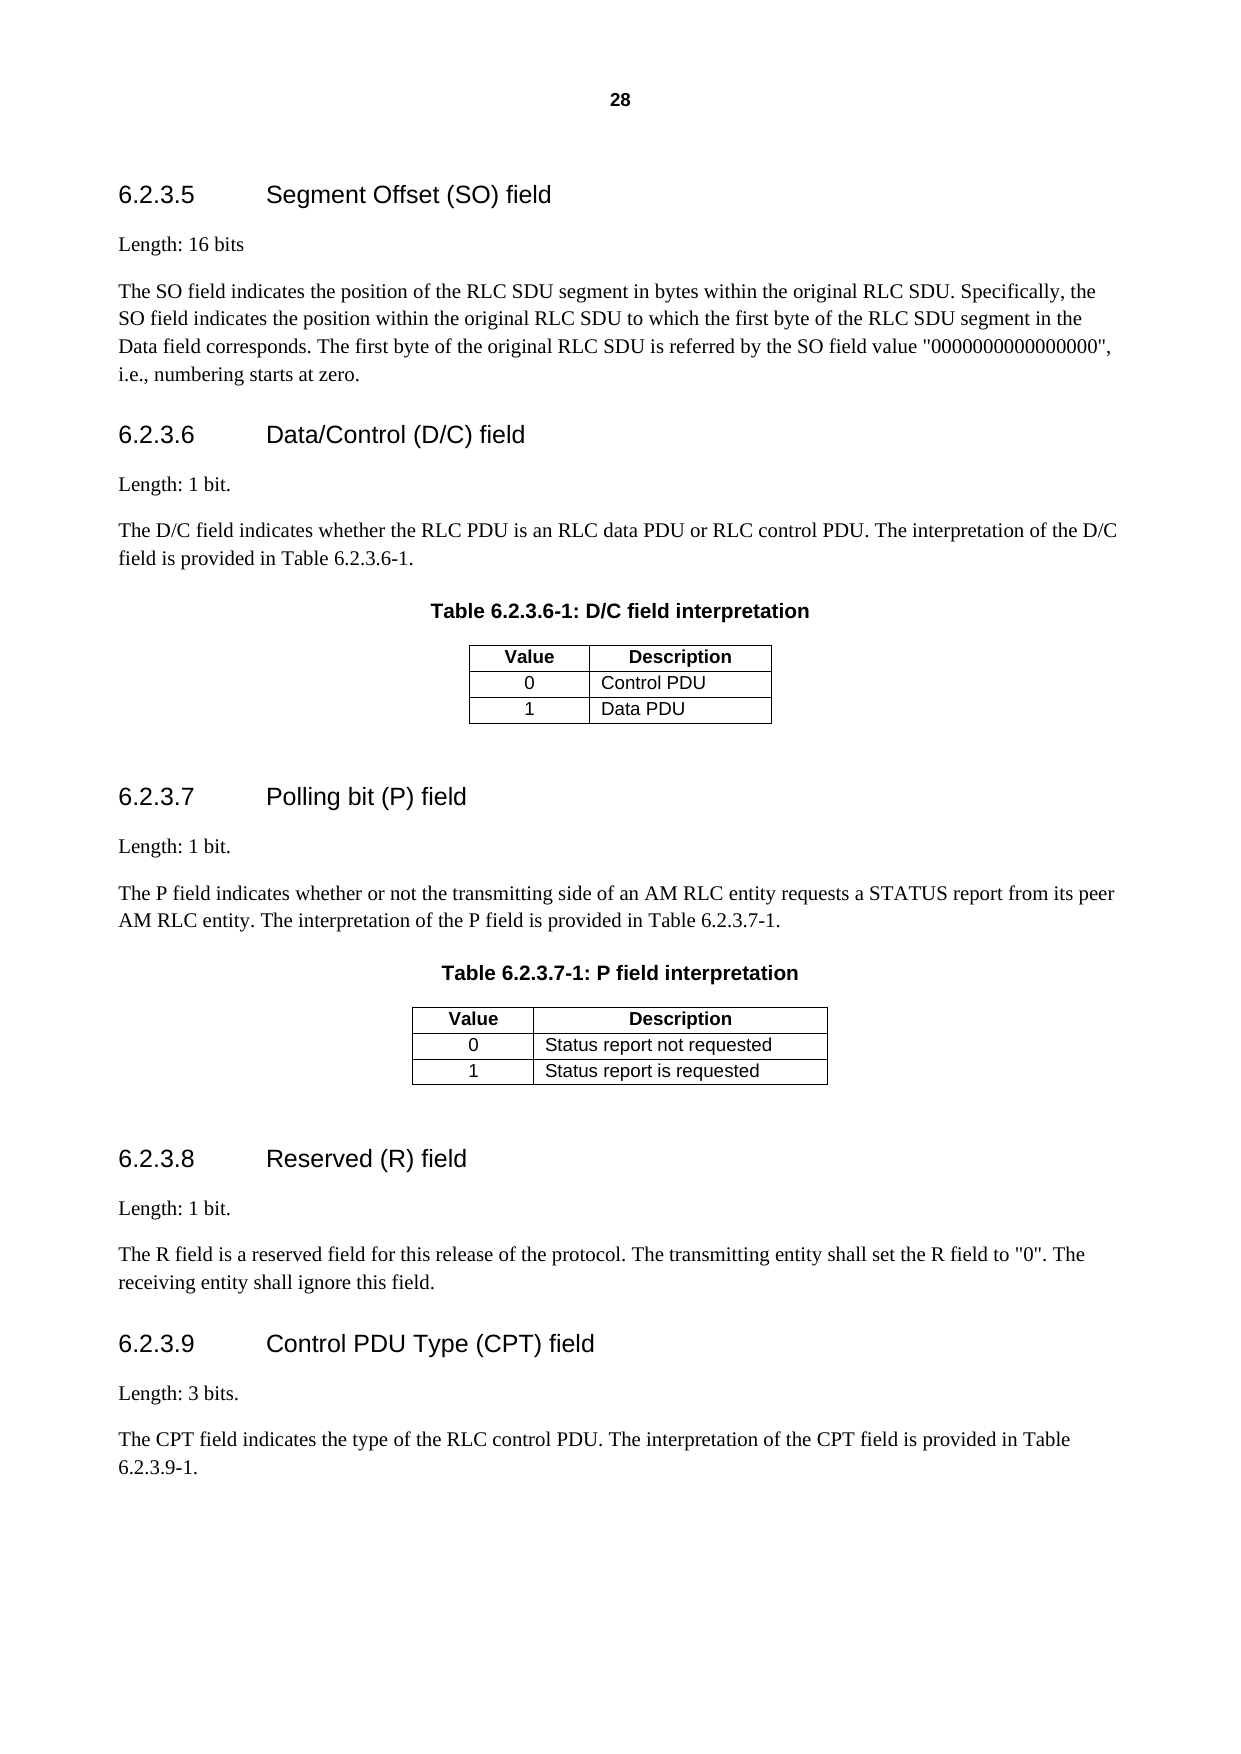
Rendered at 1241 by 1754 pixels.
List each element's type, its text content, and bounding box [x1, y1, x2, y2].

subtitle 6.2.3.9 Control PDU Type (CPT) field [118, 1329, 1122, 1358]
subtitle 6.2.3.8 Reserved (R) field [118, 1144, 1122, 1173]
table_cell Data PDU [590, 698, 771, 722]
subtitle 6.2.3.6 Data/Control (D/C) field [118, 420, 1122, 449]
subtitle 6.2.3.7 Polling bit (P) field [118, 782, 1122, 811]
table_cell Status report not requested [534, 1034, 827, 1058]
table_header Description [590, 646, 771, 671]
text Table 6.2.3.7-1: P field interpretation [118, 961, 1122, 984]
text Length: 16 bits [118, 232, 1122, 256]
text The SO field indicates the position of the RLC SDU segment in bytes within the original RLC SDU. Specifically, the SO field indicates the position within the original RLC SDU to which the first byte of the RLC SDU segment in the Data field corresponds. The first byte of the original RLC SDU is referred by the SO field value "0000000000000000", i.e., numbering starts at zero. [118, 279, 1122, 386]
table_cell 0 [413, 1034, 533, 1058]
text Length: 1 bit. [118, 472, 1122, 496]
table_header Value [413, 1008, 533, 1033]
table_header Description [534, 1008, 827, 1033]
text Table 6.2.3.6-1: D/C field interpretation [118, 599, 1122, 623]
table_cell Control PDU [590, 672, 771, 697]
text Length: 3 bits. [118, 1381, 1122, 1405]
table_header Value [470, 646, 589, 671]
text The CPT field indicates the type of the RLC control PDU. The interpretation of the CPT field is provided in Table 6.2.3.9-1. [118, 1427, 1122, 1479]
text The P field indicates whether or not the transmitting side of an AM RLC entity requests a STATUS report from its peer AM RLC entity. The interpretation of the P field is provided in Table 6.2.3.7-1. [118, 880, 1122, 932]
table_cell 1 [413, 1060, 533, 1084]
table_cell Status report is requested [534, 1060, 827, 1084]
text The D/C field indicates whether the RLC PDU is an RLC data PDU or RLC control PDU. The interpretation of the D/C field is provided in Table 6.2.3.6-1. [118, 518, 1122, 570]
text Length: 1 bit. [118, 1196, 1122, 1220]
subtitle 6.2.3.5 Segment Offset (SO) field [118, 181, 1122, 209]
table_cell 0 [470, 672, 589, 697]
text Length: 1 bit. [118, 834, 1122, 858]
table_cell 1 [470, 698, 589, 722]
text The R field is a reserved field for this release of the protocol. The transmitting entity shall set the R field to "0". The receiving entity shall ignore this field. [118, 1242, 1122, 1294]
